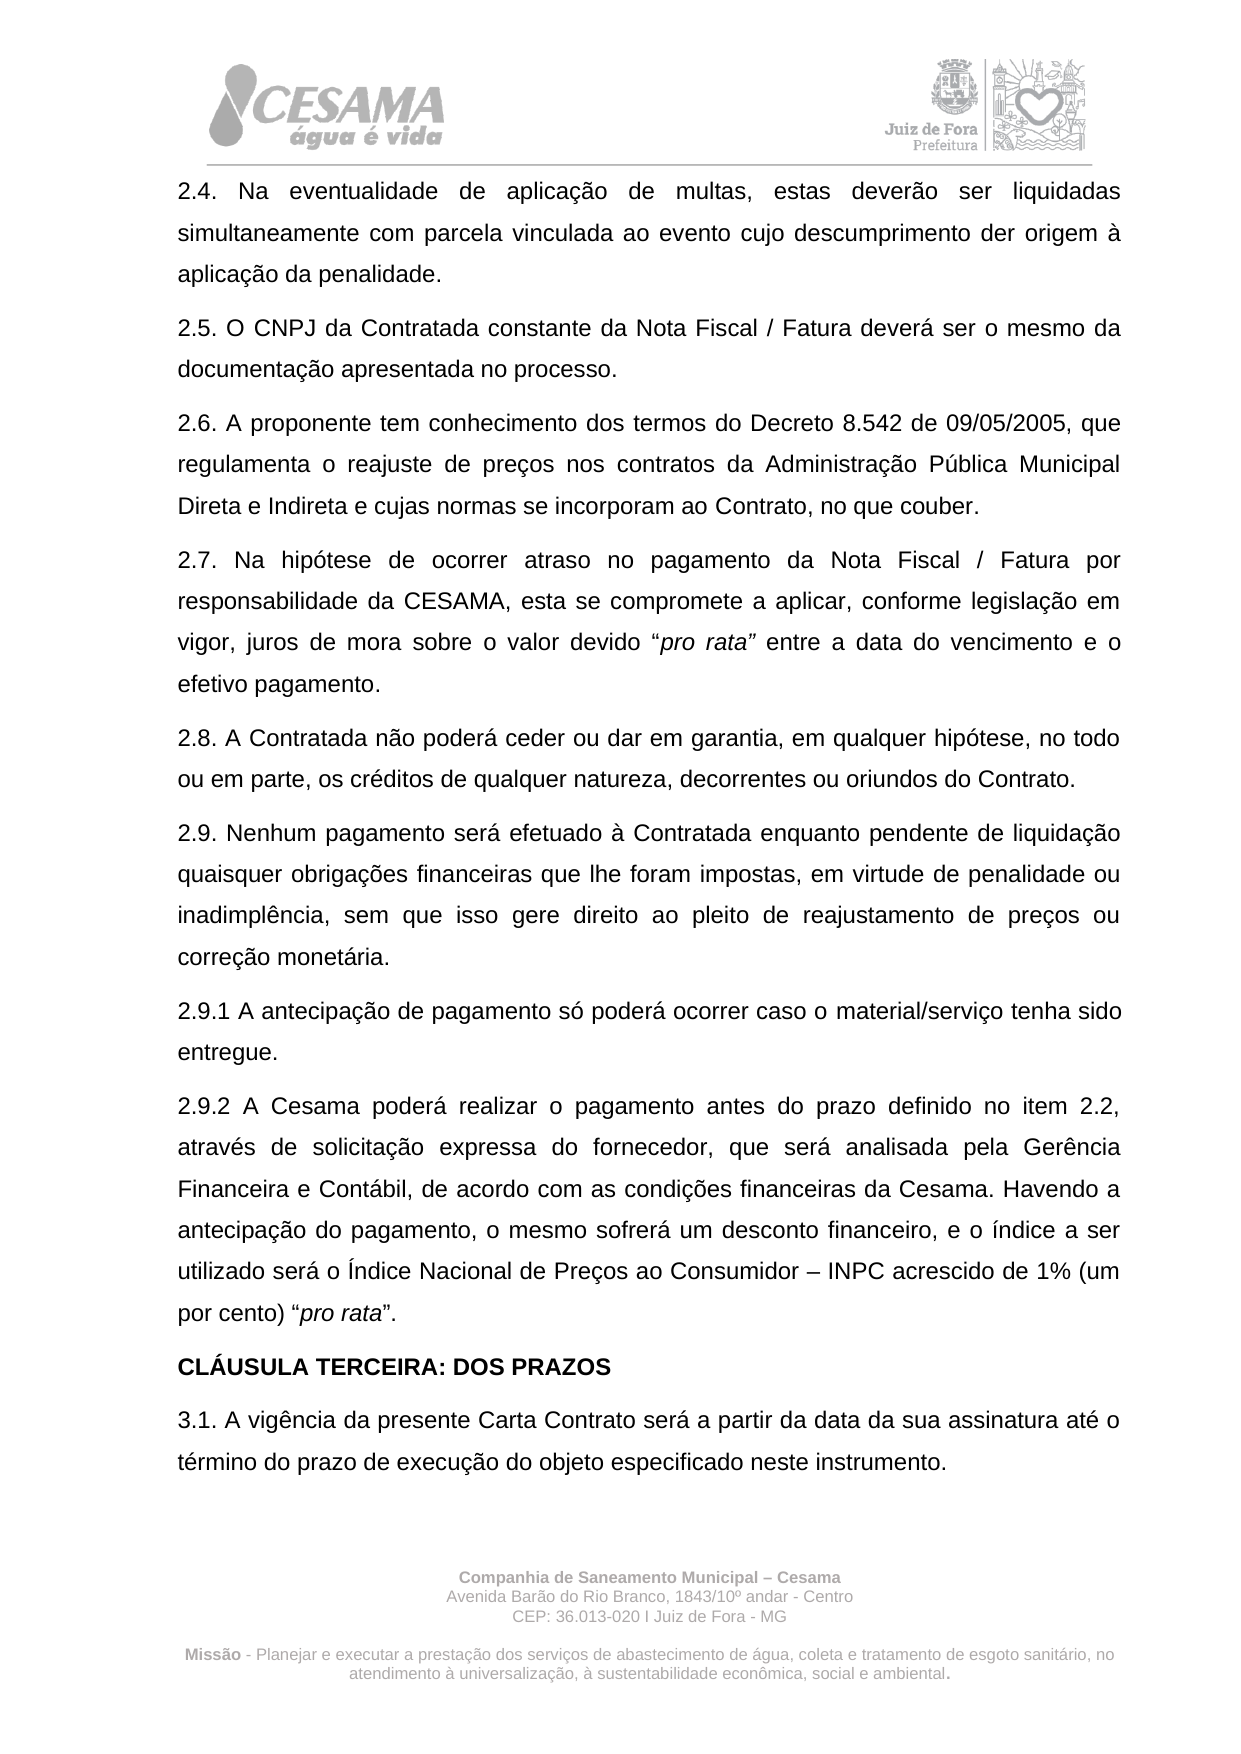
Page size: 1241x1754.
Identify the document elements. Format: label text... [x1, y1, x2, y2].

text 2.9.2 A Cesama poderá realizar o pagamento antes do prazo definido no item 2.2, através de solicitação expressa do fornecedor, que será analisada pela Gerência Financeira e Contábil, de acordo com as condições financeiras da Cesama. Havendo a antecipação do pagamento, o mesmo sofrerá um desconto financeiro, e o índice a ser utilizado será o Índice Nacional de Preços ao Consumidor – INPC acrescido de 1% (um por cento) “pro rata”. [177, 1092, 1122, 1326]
list 3.1. A vigência da presente Carta Contrato será a partir da data da sua assinatura até o término do prazo de execução do objeto especificado neste instrumento. [177, 1406, 1122, 1475]
text 2.6. A proponente tem conhecimento dos termos do Decreto 8.542 de 09/05/2005, que regulamenta o reajuste de preços nos contratos da Administração Pública Municipal Direta e Indireta e cujas normas se incorporam ao Contrato, no que couber. [177, 409, 1122, 519]
picture [206, 59, 1093, 166]
text 2.7. Na hipótese de ocorrer atraso no pagamento da Nota Fiscal / Fatura por responsabilidade da CESAMA, esta se compromete a aplicar, conforme legislação em vigor, juros de mora sobre o valor devido “pro rata” entre a data do vencimento e o efetivo pagamento. [177, 546, 1122, 697]
text 2.5. O CNPJ da Contratada constante da Nota Fiscal / Fatura deverá ser o mesmo da documentação apresentada no processo. [177, 314, 1122, 383]
text 2.4. Na eventualidade de aplicação de multas, estas deverão ser liquidadas simultaneamente com parcela vinculada ao evento cujo descumprimento der origem à aplicação da penalidade. [177, 177, 1122, 287]
text 2.8. A Contratada não poderá ceder ou dar em garantia, em qualquer hipótese, no todo ou em parte, os créditos de qualquer natureza, decorrentes ou oriundos do Contrato. [177, 723, 1122, 792]
text CLÁUSULA TERCEIRA: DOS PRAZOS [177, 1352, 1122, 1380]
text 2.9.1 A antecipação de pagamento só poderá ocorrer caso o material/serviço tenha sido entregue. [177, 997, 1122, 1066]
text 2.9. Nenhum pagamento será efetuado à Contratada enquanto pendente de liquidação quaisquer obrigações financeiras que lhe foram impostas, em virtude de penalidade ou inadimplência, sem que isso gere direito ao pleito de reajustamento de preços ou correção monetária. [177, 819, 1122, 970]
